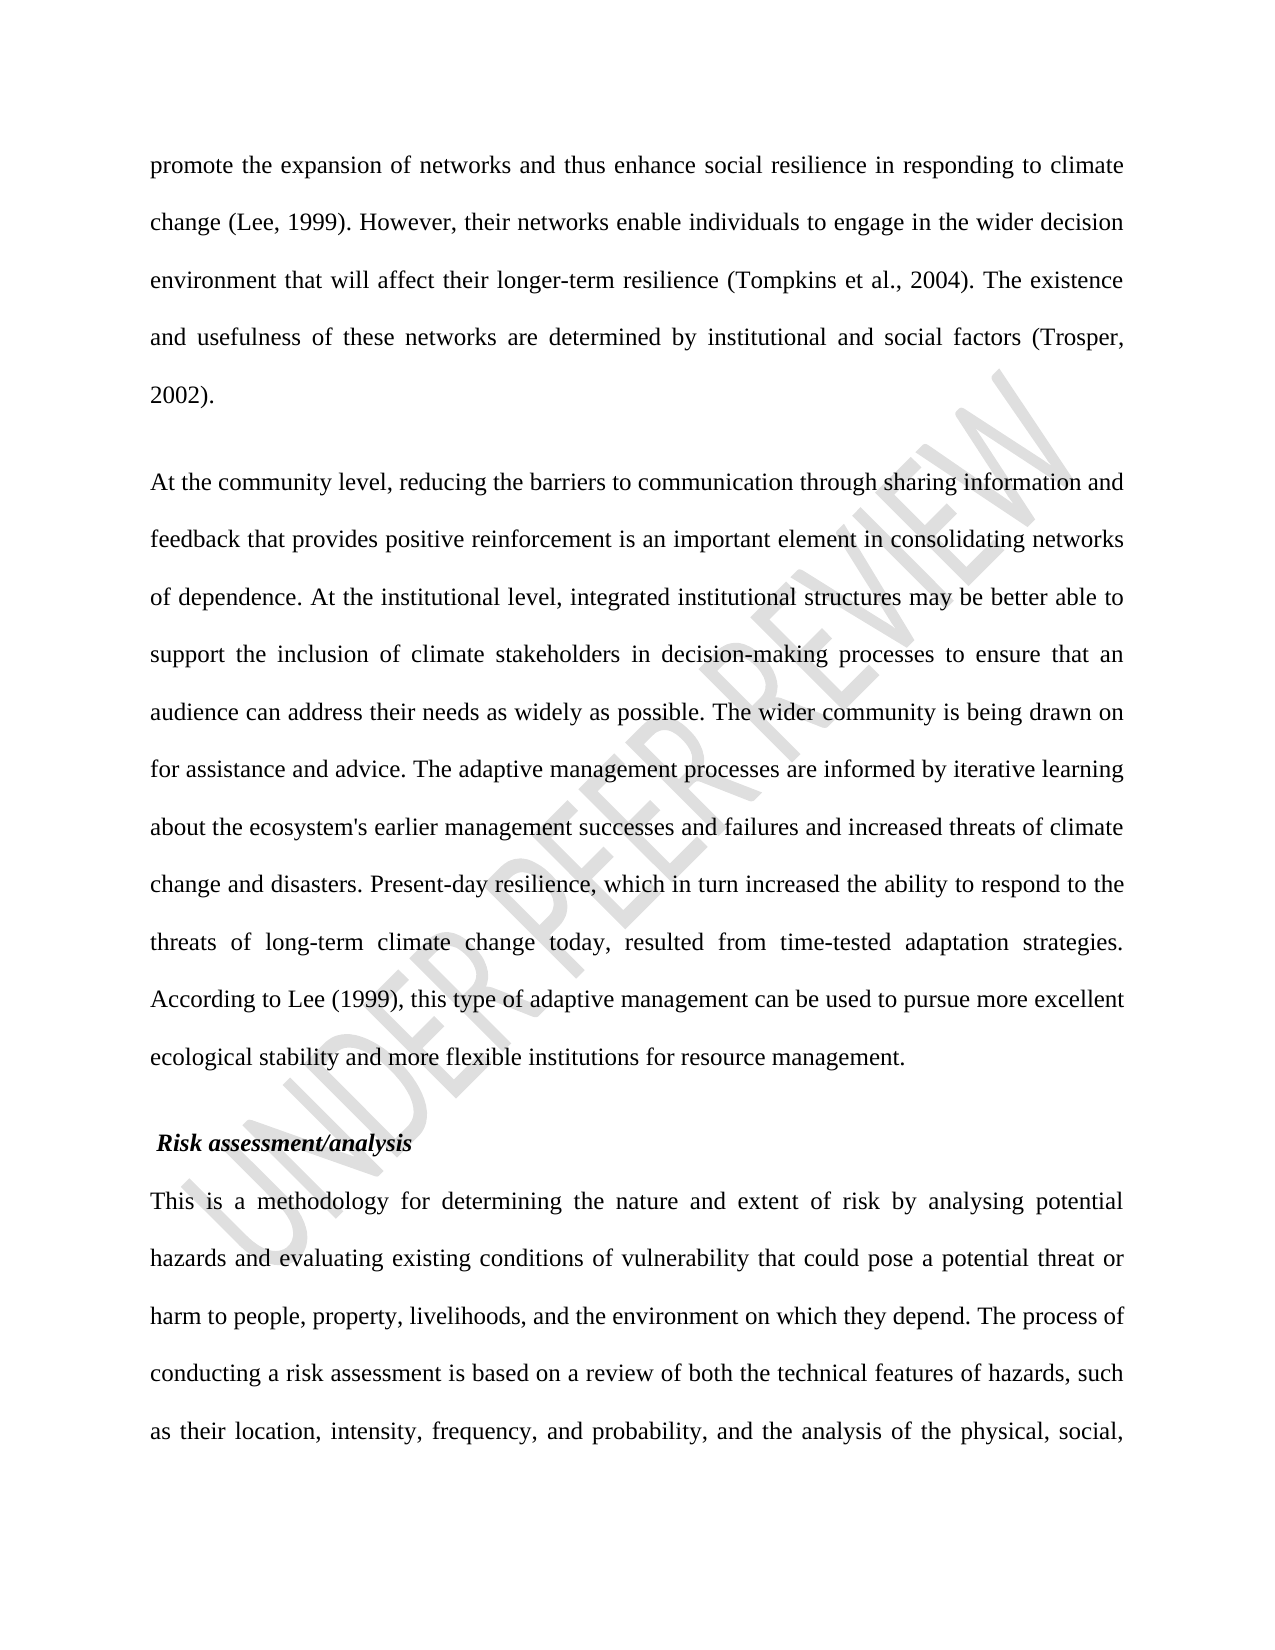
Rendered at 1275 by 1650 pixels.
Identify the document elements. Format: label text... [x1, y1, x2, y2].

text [150, 1186, 1125, 1444]
text At the community level, reducing the barriers to communication through sharing information and feedback that provides positive reinforcement is an important element in consolidating networks of dependence. At the institutional level, integrated institutional structures may be better able to support the inclusion of climate stakeholders in decision-making processes to ensure that an audience can address their needs as widely as possible. The wider community is being drawn on for assistance and advice. The adaptive management processes are informed by iterative learning about the ecosystem's earlier management successes and failures and increased threats of climate change and disasters. Present-day resilience, which in turn increased the ability to respond to the threats of long-term climate change today, resulted from time-tested adaptation strategies. According to Lee (1999), this type of adaptive management can be used to pursue more excellent ecological stability and more flexible institutions for resource management. [150, 467, 1125, 1070]
text Risk assessment/analysis [150, 1128, 1125, 1157]
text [150, 150, 1125, 409]
